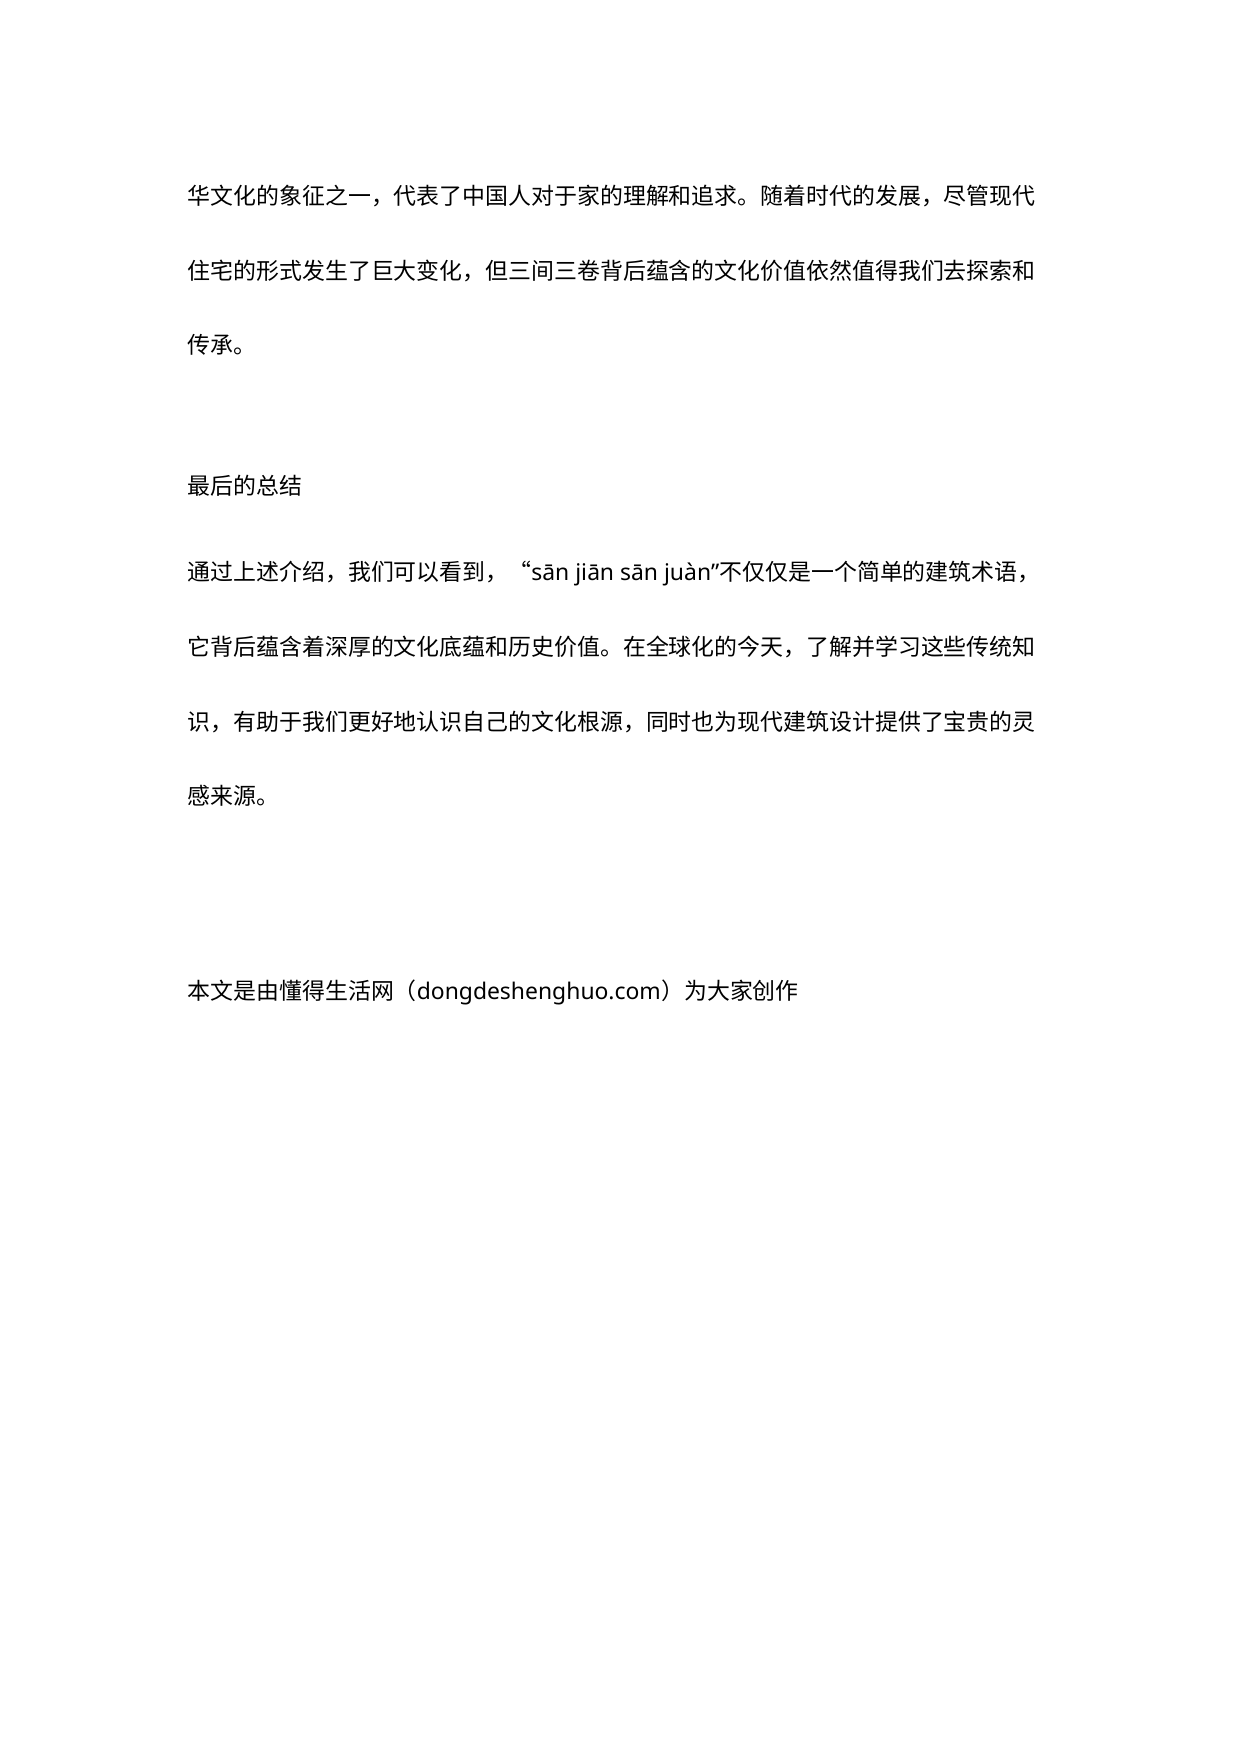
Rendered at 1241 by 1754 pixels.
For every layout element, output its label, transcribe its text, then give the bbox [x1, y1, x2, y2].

text 本文是由懂得生活网（dongdeshenghuo.com）为大家创作 [187, 957, 1053, 1022]
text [187, 162, 1053, 376]
text 通过上述介绍，我们可以看到，“sān jiān sān juàn”不仅仅是一个简单的建筑术语，它背后蕴含着深厚的文化底蕴和历史价值。在全球化的今天，了解并学习这些传统知识，有助于我们更好地认识自己的文化根源，同时也为现代建筑设计提供了宝贵的灵感来源。 [187, 538, 1053, 827]
text 最后的总结 [187, 452, 1053, 517]
